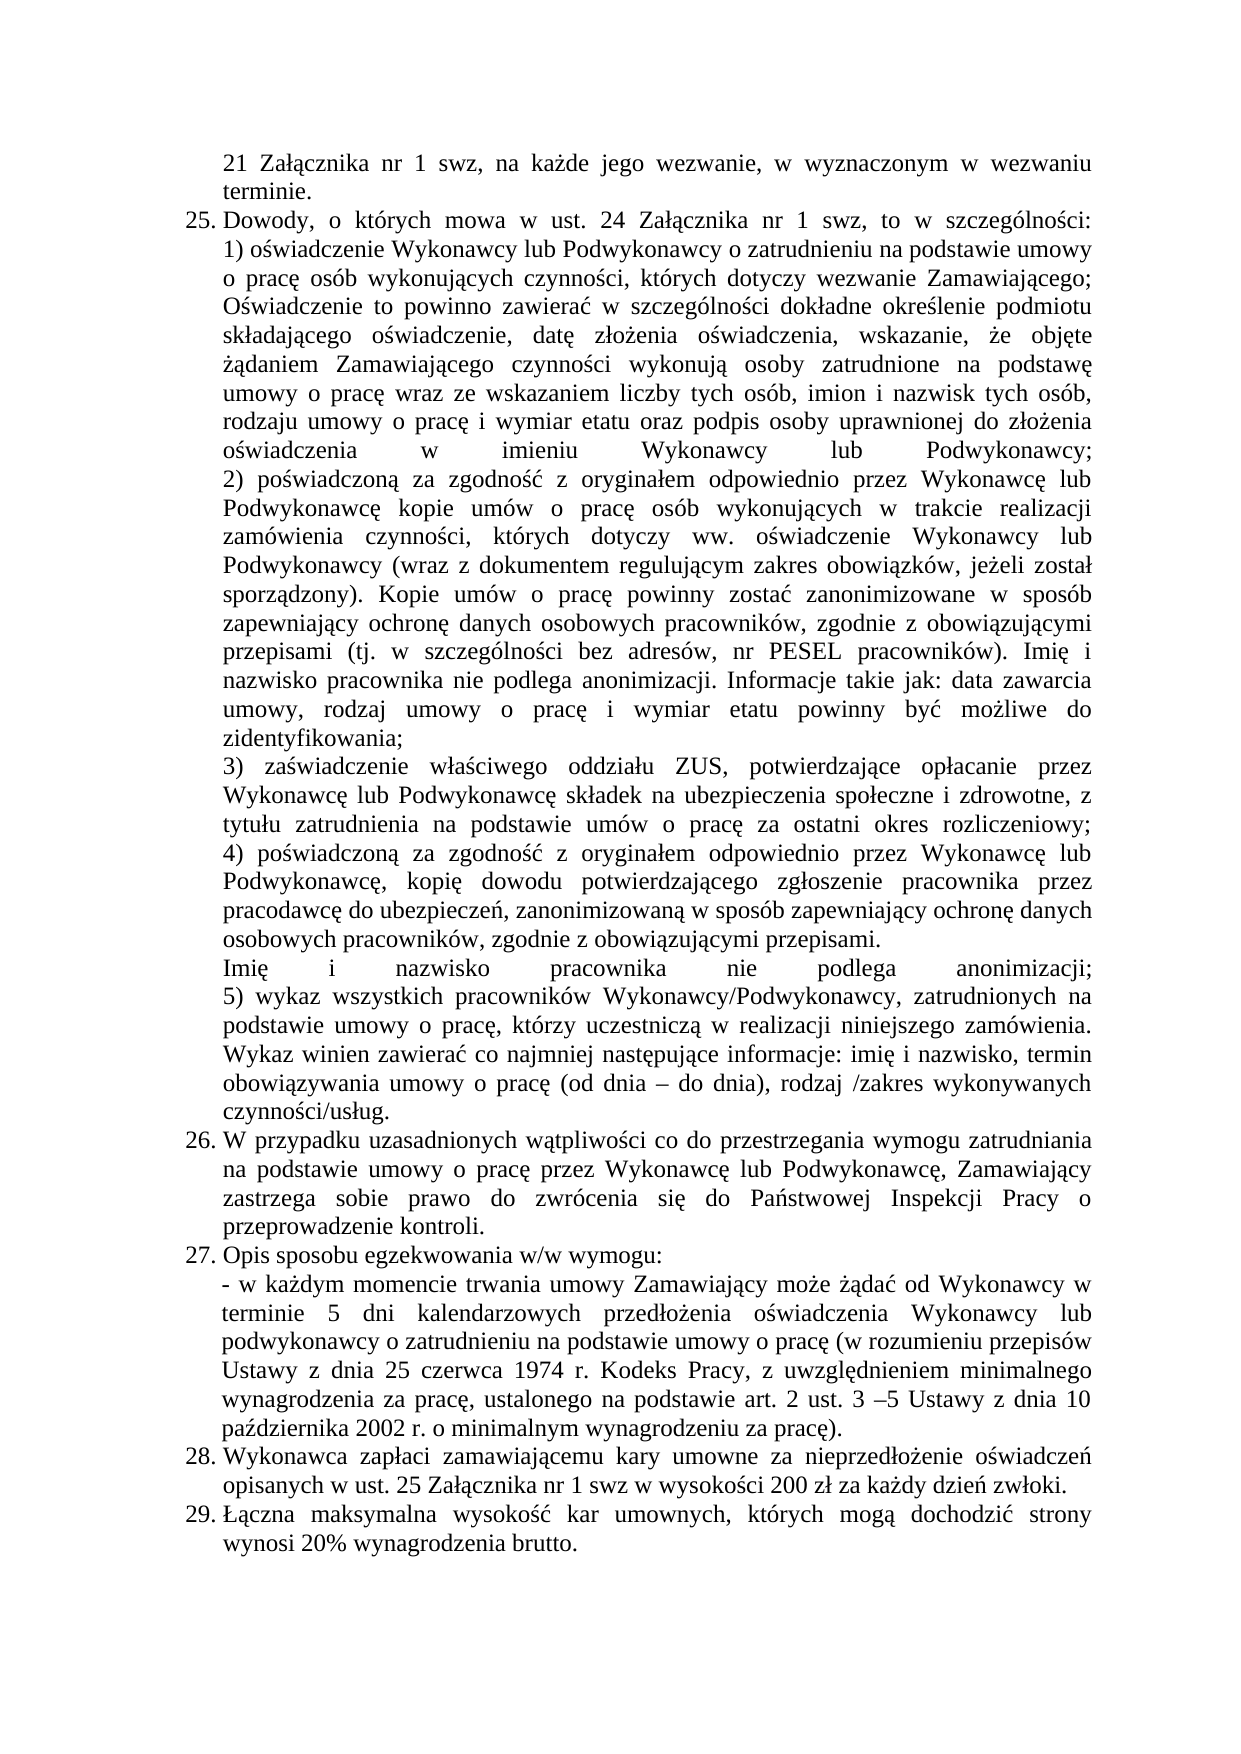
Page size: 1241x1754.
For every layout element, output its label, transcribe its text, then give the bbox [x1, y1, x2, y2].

list Dowody, o których mowa w ust. 24 Załącznika nr 1 swz, to w szczególności: 1) oświadczenie Wykonawcy lub Podwykonawcy o zatrudnieniu na podstawie umowy o pracę osób wykonujących czynności, których dotyczy wezwanie Zamawiającego; Oświadczenie to powinno zawierać w szczególności dokładne określenie podmiotu składającego oświadczenie, datę złożenia oświadczenia, wskazanie, że objęte żądaniem Zamawiającego czynności wykonują osoby zatrudnione na podstawę umowy o pracę wraz ze wskazaniem liczby tych osób, imion i nazwisk tych osób, rodzaju umowy o pracę i wymiar etatu oraz podpis osoby uprawnionej do złożenia oświadczenia w imieniu Wykonawcy lub Podwykonawcy; 2) poświadczoną za zgodność z oryginałem odpowiednio przez Wykonawcę lub Podwykonawcę kopie umów o pracę osób wykonujących w trakcie realizacji zamówienia czynności, których dotyczy ww. oświadczenie Wykonawcy lub Podwykonawcy (wraz z dokumentem regulującym zakres obowiązków, jeżeli został sporządzony). Kopie umów o pracę powinny zostać zanonimizowane w sposób zapewniający ochronę danych osobowych pracowników, zgodnie z obowiązującymi przepisami (tj. w szczególności bez adresów, nr PESEL pracowników). Imię i nazwisko pracownika nie podlega anonimizacji. Informacje takie jak: data zawarcia umowy, rodzaj umowy o pracę i wymiar etatu powinny być możliwe do zidentyfikowania; 3) zaświadczenie właściwego oddziału ZUS, potwierdzające opłacanie przez Wykonawcę lub Podwykonawcę składek na ubezpieczenia społeczne i zdrowotne, z tytułu zatrudnienia na podstawie umów o pracę za ostatni okres rozliczeniowy; 4) poświadczoną za zgodność z oryginałem odpowiednio przez Wykonawcę lub Podwykonawcę, kopię dowodu potwierdzającego zgłoszenie pracownika przez pracodawcę do ubezpieczeń, zanonimizowaną w sposób zapewniający ochronę danych osobowych pracowników, zgodnie z obowiązującymi przepisami. [185, 205, 1093, 953]
list W przypadku uzasadnionych wątpliwości co do przestrzegania wymogu zatrudniania na podstawie umowy o pracę przez Wykonawcę lub Podwykonawcę, Zamawiający zastrzega sobie prawo do zwrócenia się do Państwowej Inspekcji Pracy o przeprowadzenie kontroli. [185, 1125, 1093, 1240]
text Imię i nazwisko pracownika nie podlega anonimizacji; 5) wykaz wszystkich pracowników Wykonawcy/Podwykonawcy, zatrudnionych na podstawie umowy o pracę, którzy uczestniczą w realizacji niniejszego zamówienia. Wykaz winien zawierać co najmniej następujące informacje: imię i nazwisko, termin obowiązywania umowy o pracę (od dnia – do dnia), rodzaj /zakres wykonywanych czynności/usług. [223, 953, 1093, 1125]
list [185, 148, 1093, 205]
list Wykonawca zapłaci zamawiającemu kary umowne za nieprzedłożenie oświadczeń opisanych w ust. 25 Załącznika nr 1 swz w wysokości 200 zł za każdy dzień zwłoki. [185, 1441, 1093, 1499]
list Łączna maksymalna wysokość kar umownych, których mogą dochodzić strony wynosi 20% wynagrodzenia brutto. [185, 1499, 1093, 1556]
list Opis sposobu egzekwowania w/w wymogu: [185, 1240, 1093, 1269]
text - w każdym momencie trwania umowy Zamawiający może żądać od Wykonawcy w terminie 5 dni kalendarzowych przedłożenia oświadczenia Wykonawcy lub podwykonawcy o zatrudnieniu na podstawie umowy o pracę (w rozumieniu przepisów Ustawy z dnia 25 czerwca 1974 r. Kodeks Pracy, z uwzględnieniem minimalnego wynagrodzenia za pracę, ustalonego na podstawie art. 2 ust. 3 –5 Ustawy z dnia 10 października 2002 r. o minimalnym wynagrodzeniu za pracę). [221, 1269, 1093, 1441]
